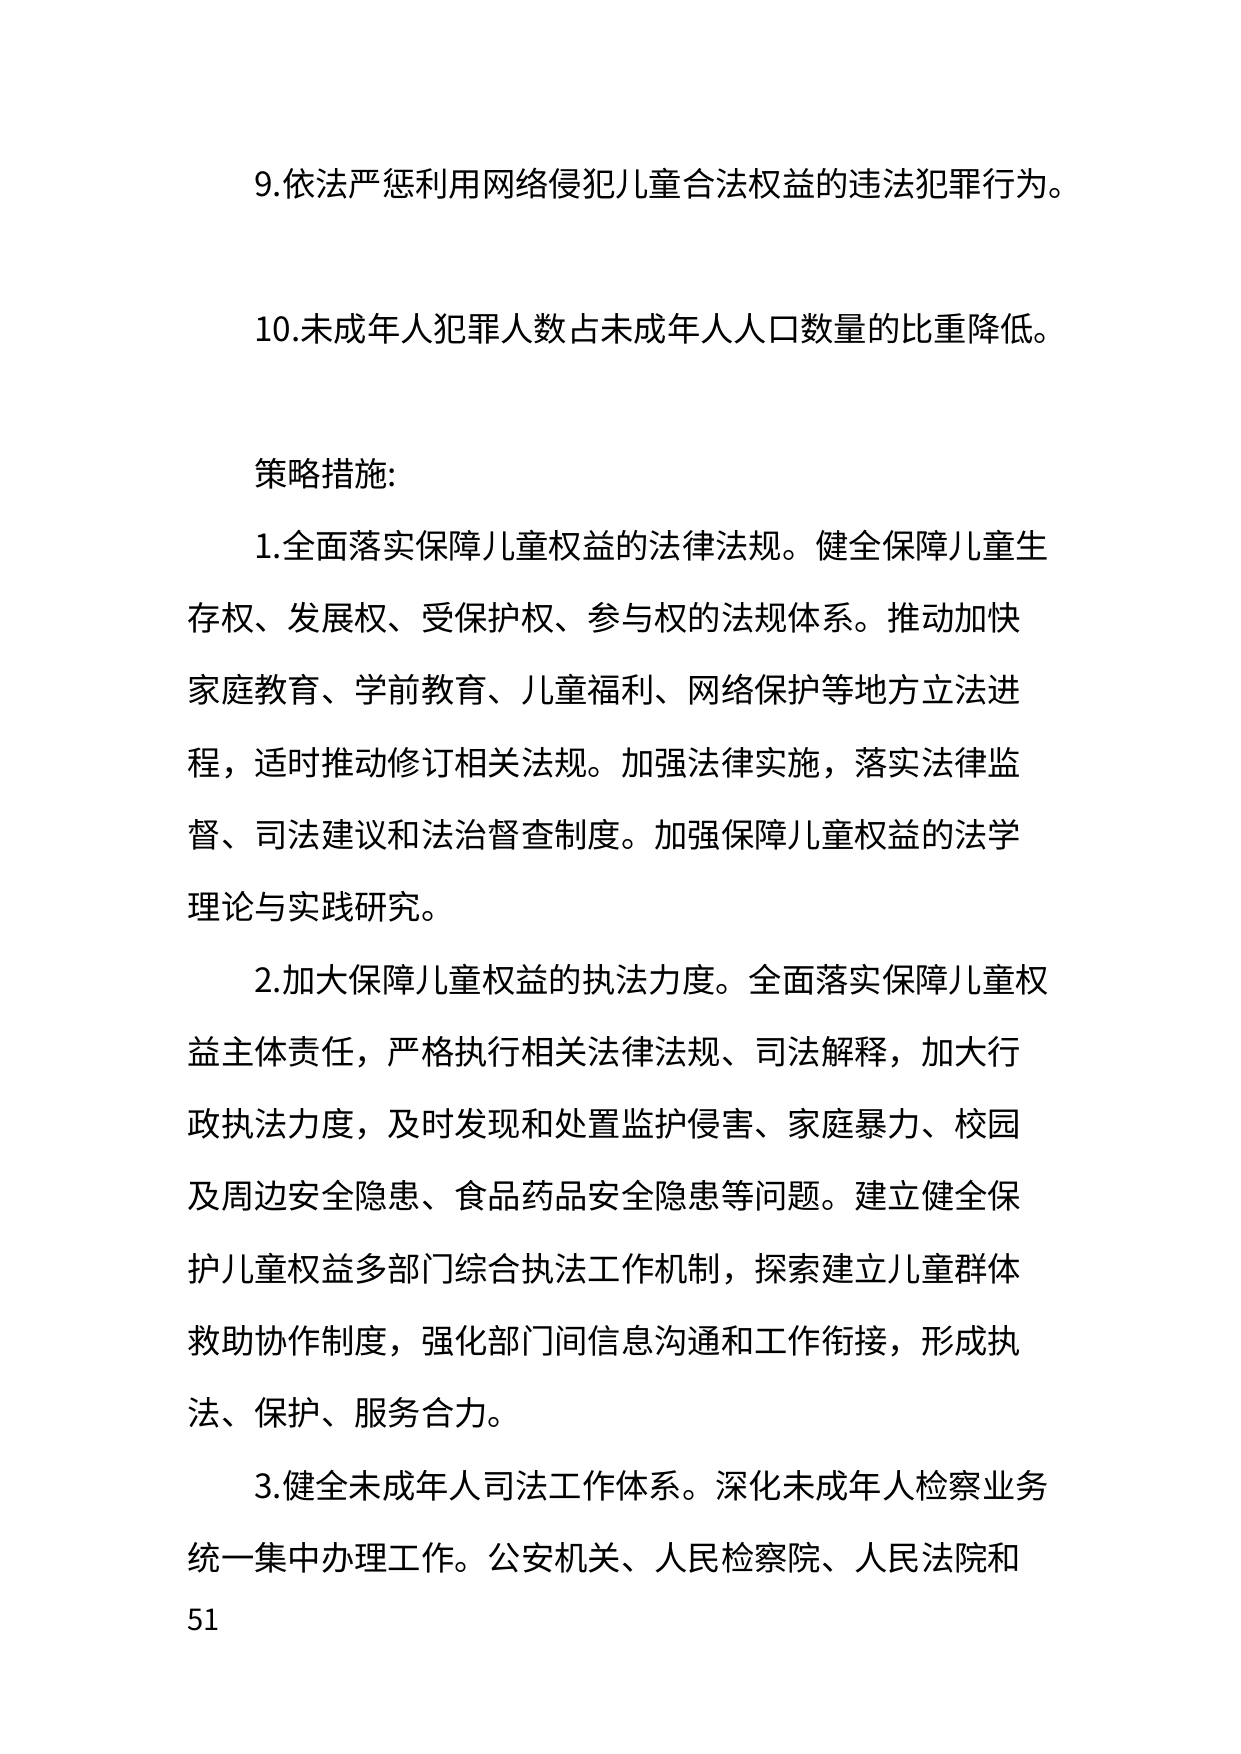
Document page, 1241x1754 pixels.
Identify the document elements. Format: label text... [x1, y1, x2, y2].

text 策略措施: [187, 447, 1053, 496]
text 1.全面落实保障儿童权益的法律法规。健全保障儿童生存权、发展权、受保护权、参与权的法规体系。推动加快家庭教育、学前教育、儿童福利、网络保护等地方立法进程，适时推动修订相关法规。加强法律实施，落实法律监督、司法建议和法治督查制度。加强保障儿童权益的法学理论与实践研究。 [187, 519, 1053, 929]
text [187, 1459, 1053, 1580]
text 2.加大保障儿童权益的执法力度。全面落实保障儿童权益主体责任，严格执行相关法律法规、司法解释，加大行政执法力度，及时发现和处置监护侵害、家庭暴力、校园及周边安全隐患、食品药品安全隐患等问题。建立健全保护儿童权益多部门综合执法工作机制，探索建立儿童群体救助协作制度，强化部门间信息沟通和工作衔接，形成执法、保护、服务合力。 [187, 953, 1053, 1435]
text 10.未成年人犯罪人数占未成年人人口数量的比重降低。 [187, 303, 1053, 423]
text 9.依法严惩利用网络侵犯儿童合法权益的违法犯罪行为。 [187, 158, 1053, 279]
